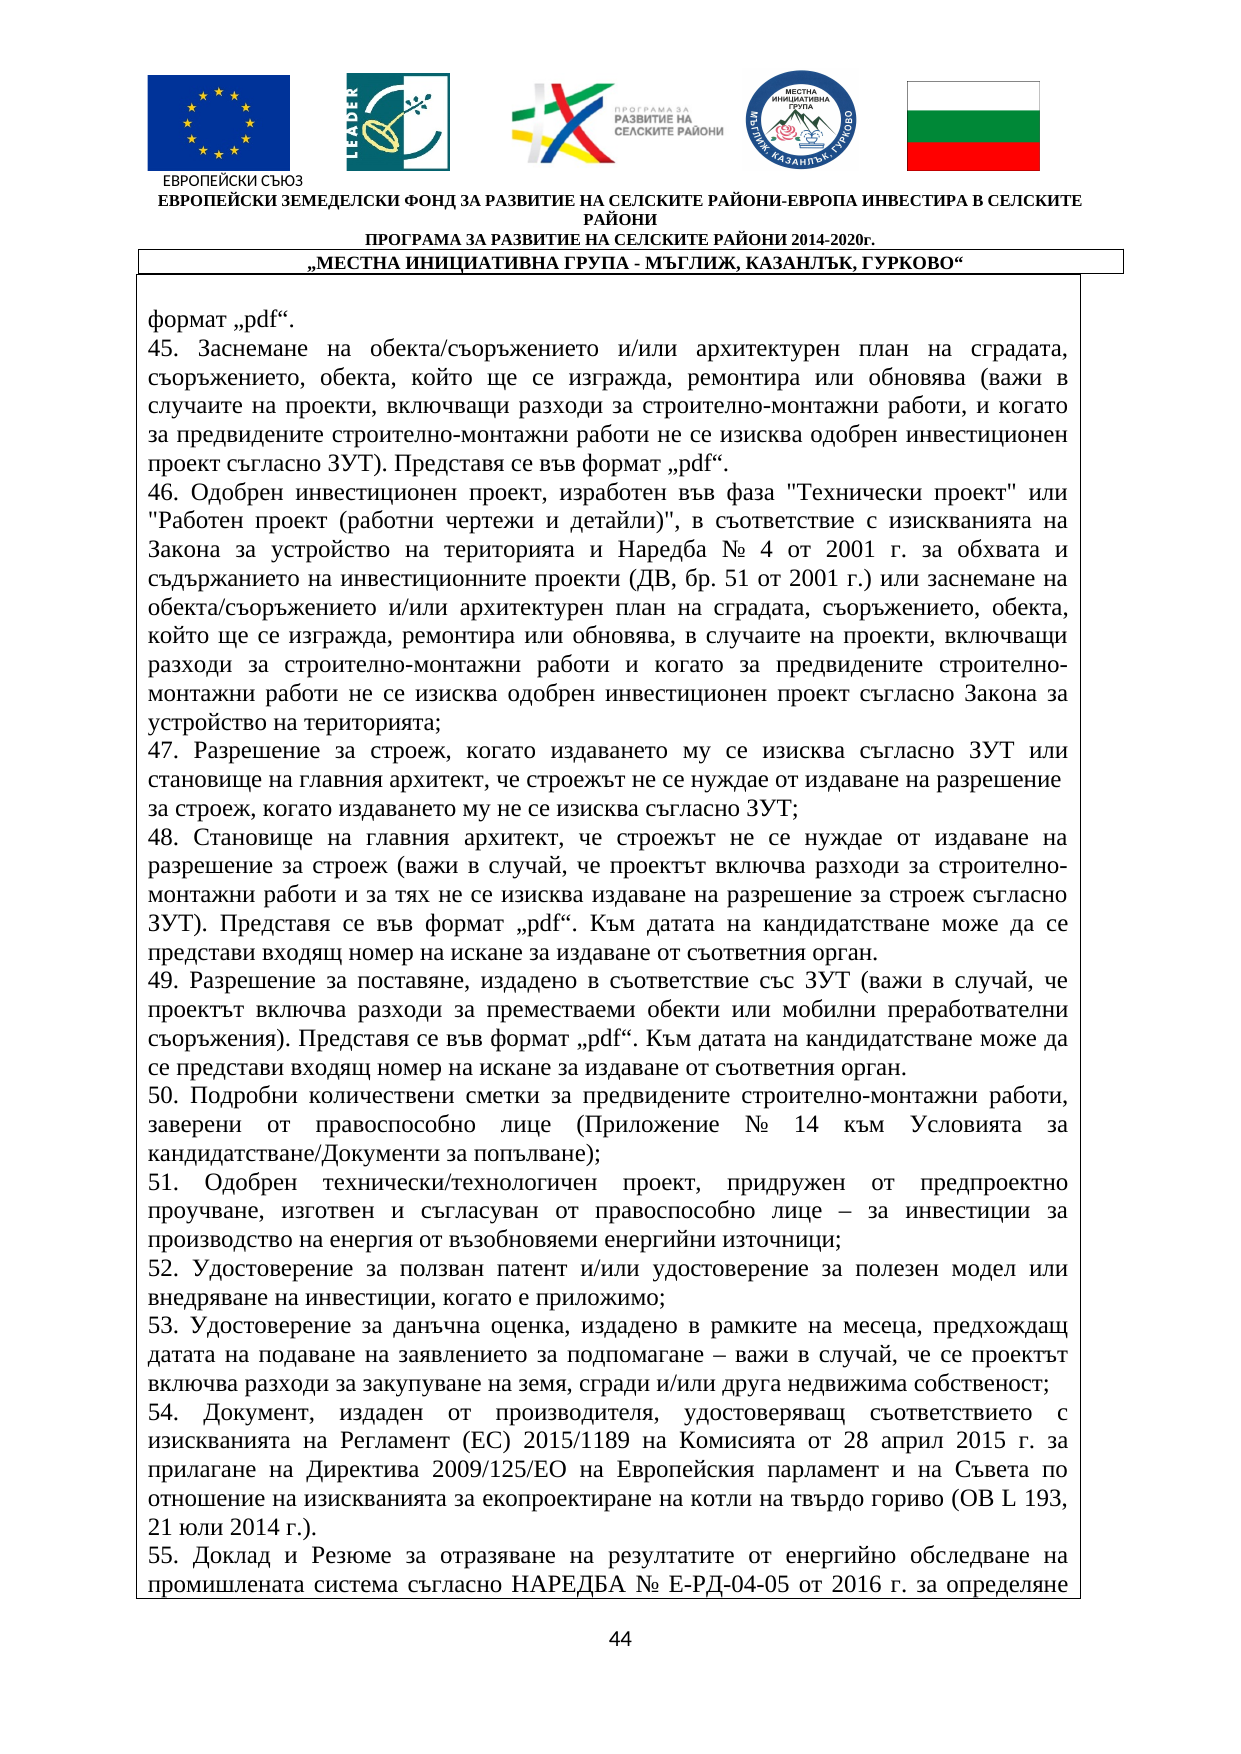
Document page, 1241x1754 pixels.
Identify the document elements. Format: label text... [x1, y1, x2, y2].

picture [742, 68, 860, 171]
picture [346, 73, 450, 171]
picture [147, 75, 290, 171]
picture [501, 73, 732, 171]
picture [907, 81, 1040, 171]
